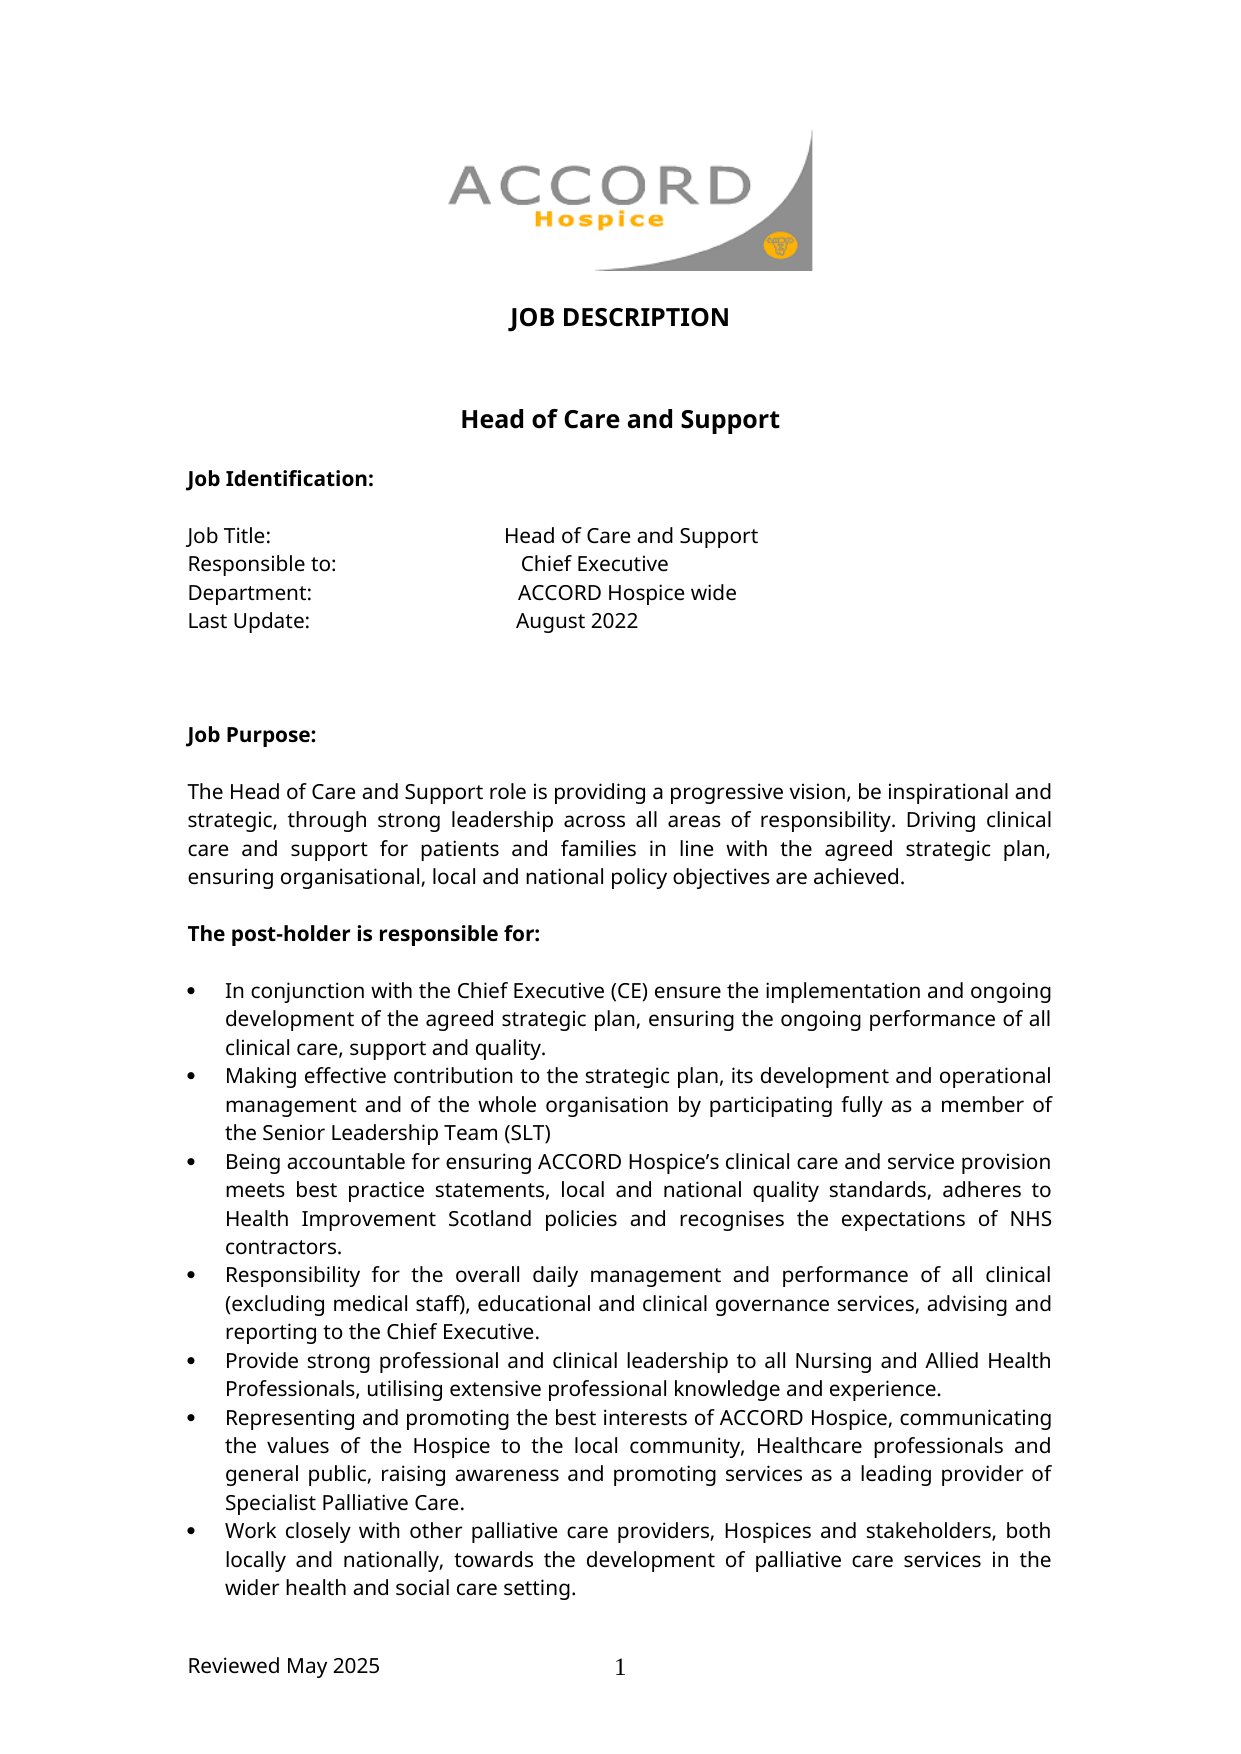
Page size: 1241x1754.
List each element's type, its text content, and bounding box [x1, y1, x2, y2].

list Making effective contribution to the strategic plan, its development and operational management and of the whole organisation by participating fully as a member of the Senior Leadership Team (SLT) [187, 1061, 1053, 1147]
text Job Purpose: [187, 720, 1053, 749]
text The post-holder is responsible for: [187, 919, 1053, 948]
text The Head of Care and Support role is providing a progressive vision, be inspirational and strategic, through strong leadership across all areas of responsibility. Driving clinical care and support for patients and families in line with the agreed strategic plan, ensuring organisational, local and national policy objectives are achieved. [187, 777, 1053, 891]
text Responsible to: Chief Executive [187, 549, 1053, 578]
list Provide strong professional and clinical leadership to all Nursing and Allied Health Professionals, utilising extensive professional knowledge and experience. [187, 1346, 1053, 1403]
list In conjunction with the Chief Executive (CE) ensure the implementation and ongoing development of the agreed strategic plan, ensuring the ongoing performance of all clinical care, support and quality. [187, 976, 1053, 1061]
text JOB DESCRIPTION [187, 299, 1053, 333]
text Job Title: Head of Care and Support [187, 521, 1053, 549]
list Work closely with other palliative care providers, Hospices and stakeholders, both locally and nationally, towards the development of palliative care services in the wider health and social care setting. [187, 1516, 1053, 1602]
list Responsibility for the overall daily management and performance of all clinical (excluding medical staff), educational and clinical governance services, advising and reporting to the Chief Executive. [187, 1261, 1053, 1346]
text Job Identification: [187, 464, 1053, 493]
text Head of Care and Support [187, 401, 1053, 436]
list Being accountable for ensuring ACCORD Hospice’s clinical care and service provision meets best practice statements, local and national quality standards, adheres to Health Improvement Scotland policies and recognises the expectations of NHS contractors. [187, 1147, 1053, 1261]
picture [427, 130, 813, 271]
text Department: ACCORD Hospice wide [187, 578, 1053, 606]
text Last Update: August 2022 [187, 606, 1053, 635]
list Representing and promoting the best interests of ACCORD Hospice, communicating the values of the Hospice to the local community, Healthcare professionals and general public, raising awareness and promoting services as a leading provider of Specialist Palliative Care. [187, 1403, 1053, 1516]
